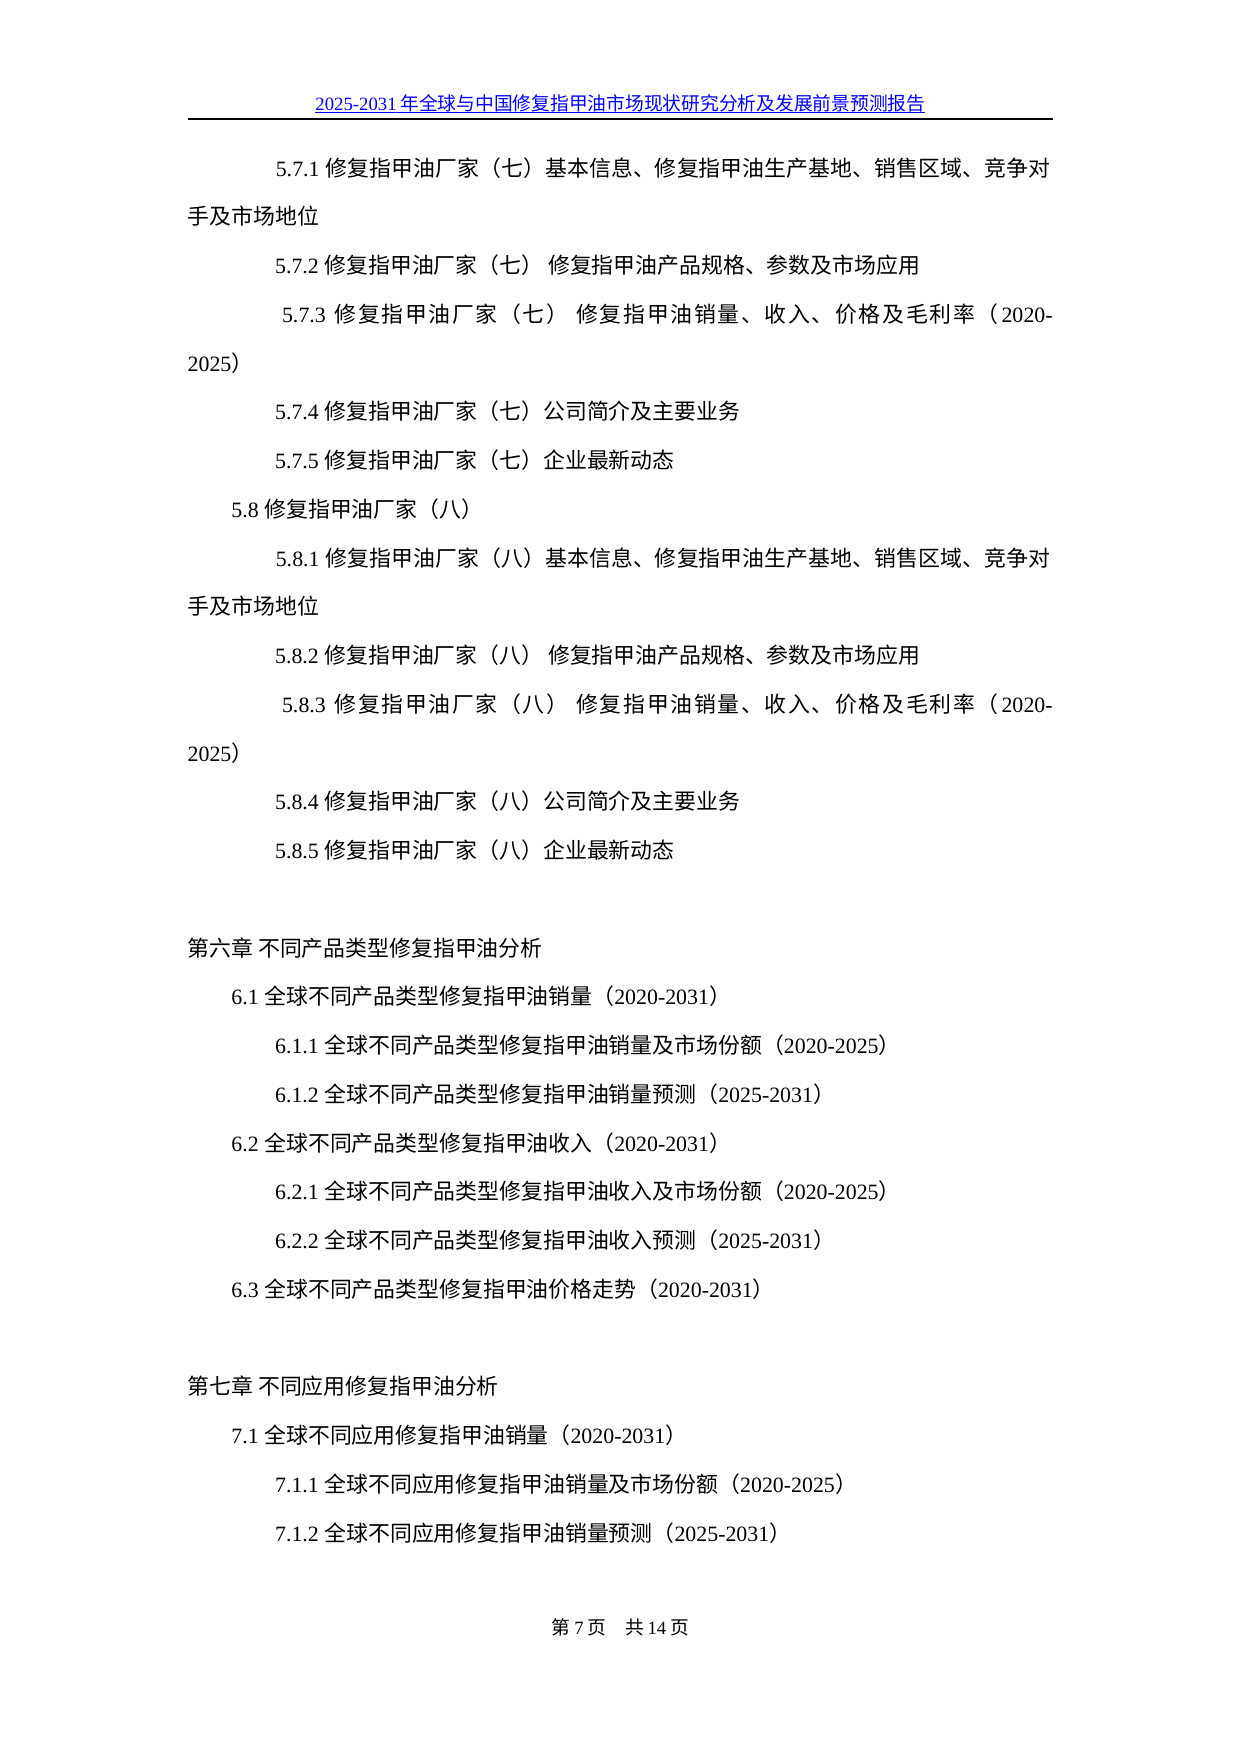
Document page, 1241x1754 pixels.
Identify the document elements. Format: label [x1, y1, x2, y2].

text [187, 150, 1053, 1548]
